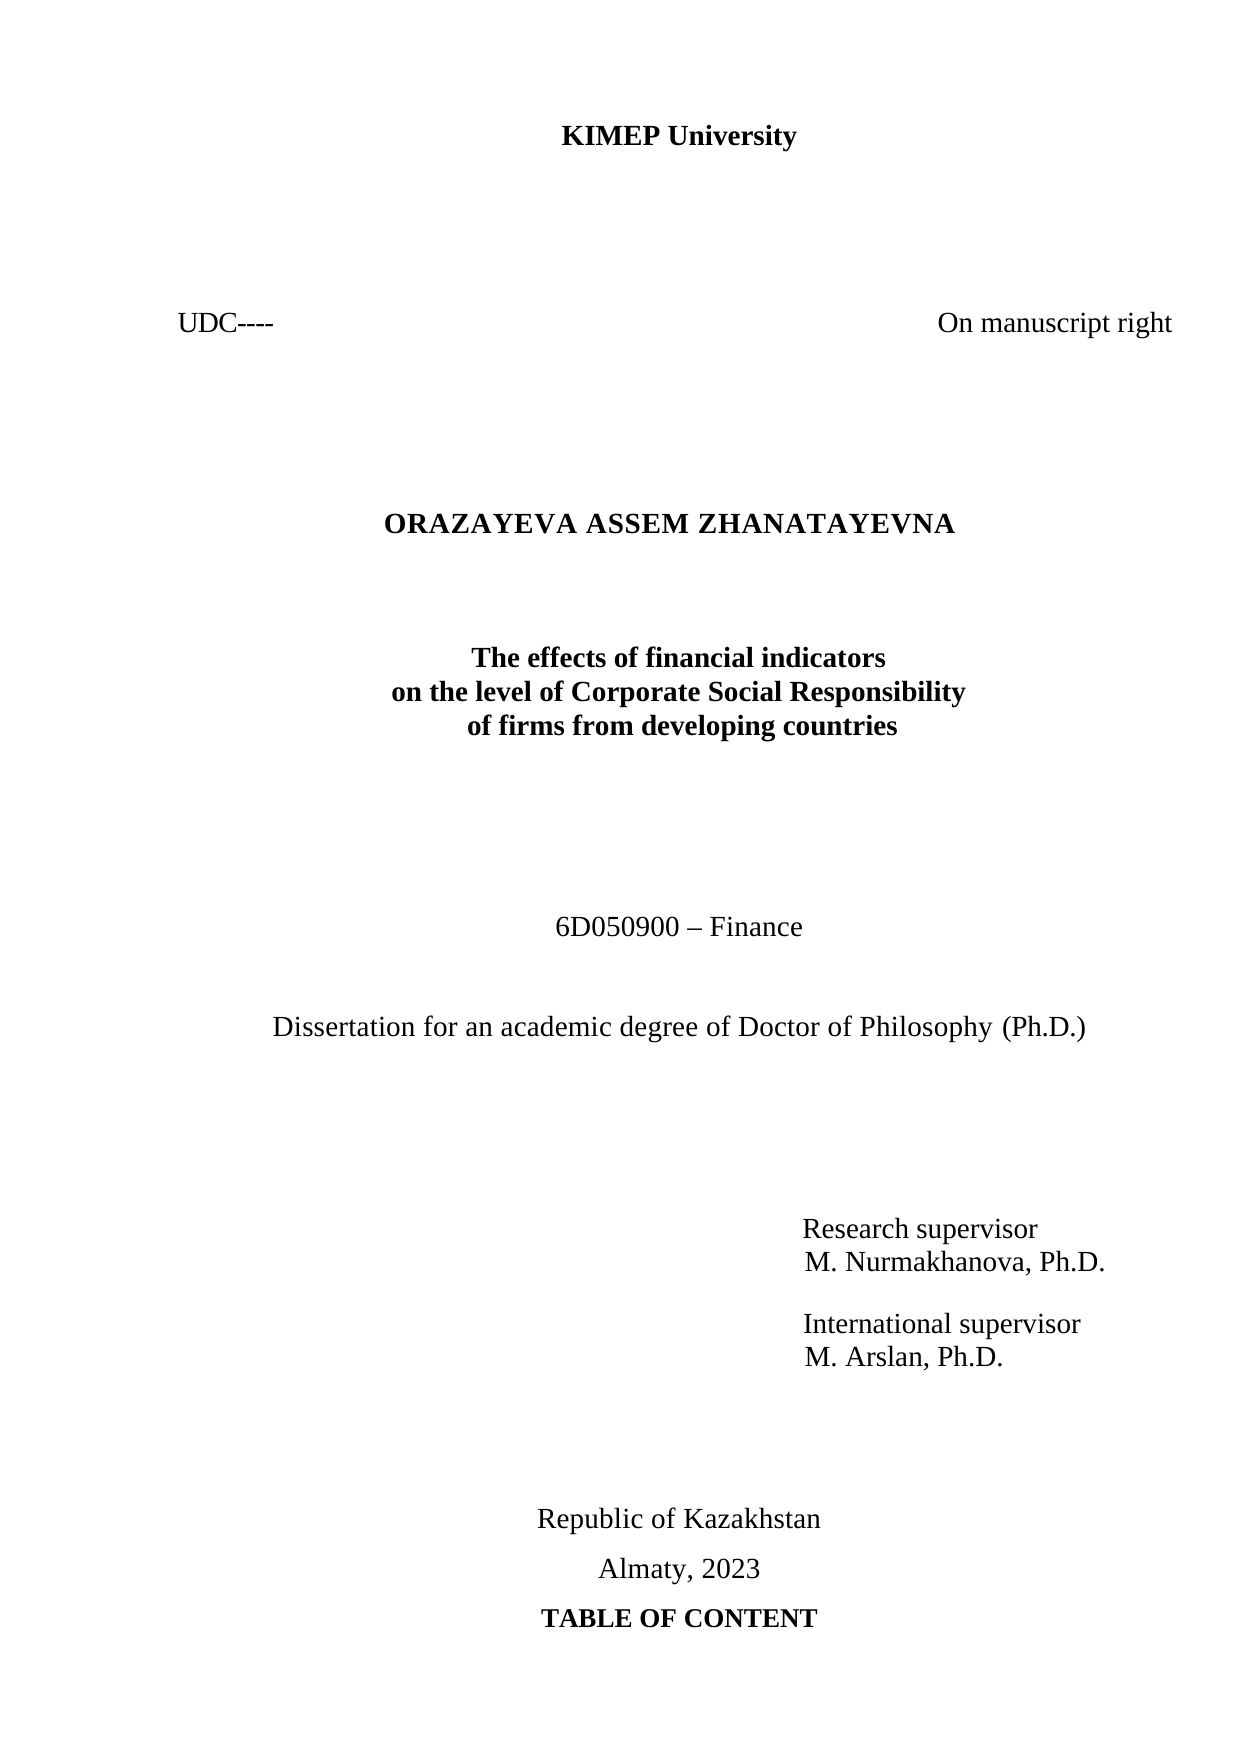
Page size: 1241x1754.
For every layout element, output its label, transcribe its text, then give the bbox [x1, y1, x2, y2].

text The effects of financial indicators [176, 641, 1181, 674]
text Research supervisor [177, 1211, 1181, 1244]
text M. Arslan, Ph.D. [177, 1339, 1181, 1373]
text on the level of Corporate Social Responsibility [176, 674, 1181, 708]
text TABLE OF CONTENT [177, 1602, 1181, 1633]
text Almaty, 2023 [177, 1552, 1181, 1585]
text International supervisor [177, 1306, 1181, 1339]
text 6D050900 – Finance [177, 909, 1181, 942]
text UDC---- On manuscript right [177, 305, 1181, 339]
text of firms from developing countries [176, 708, 1181, 741]
text KIMEP University [177, 118, 1181, 152]
text M. Nurmakhanova, Ph.D. [177, 1244, 1181, 1278]
text ORAZAYEVA ASSEM ZHANATAYEVNA [177, 506, 1162, 540]
text Republic of Kazakhstan [177, 1501, 1181, 1535]
text Dissertation for an academic degree of Doctor of Philosophy (Ph.D.) [177, 1009, 1181, 1043]
